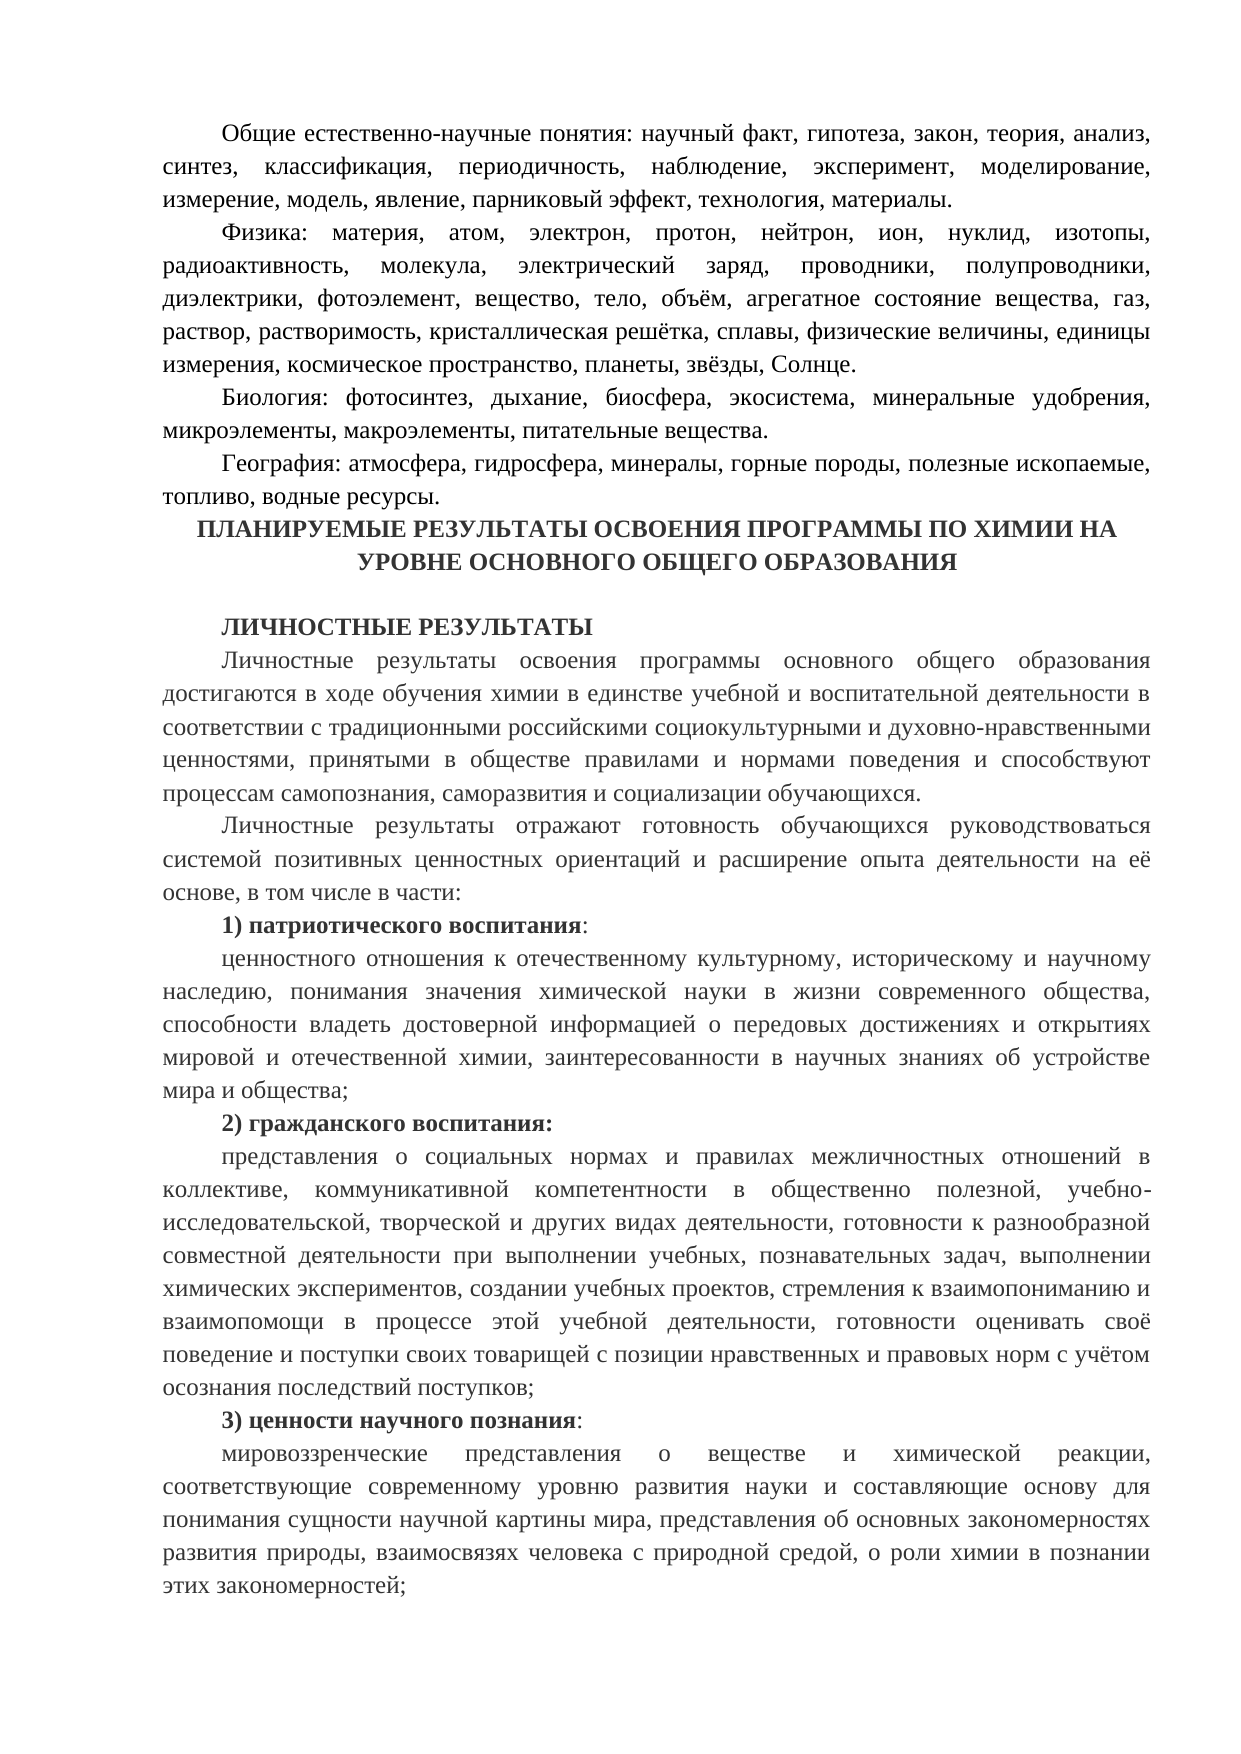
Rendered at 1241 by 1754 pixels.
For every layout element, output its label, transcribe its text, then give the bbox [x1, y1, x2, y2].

text ПЛАНИРУЕМЫЕ РЕЗУЛЬТАТЫ ОСВОЕНИЯ ПРОГРАММЫ ПО ХИМИИ НА УРОВНЕ ОСНОВНОГО ОБЩЕГО ОБРАЗОВАНИЯ [162, 514, 1152, 608]
text мировоззренческие представления о веществе и химической реакции, соответствующие современному уровню развития науки и составляющие основу для понимания сущности научной картины мира, представления об основных закономерностях развития природы, взаимосвязях человека с природной средой, о роли химии в познании этих закономерностей; [162, 1438, 1152, 1599]
text 3) ценности научного познания: [162, 1405, 1152, 1434]
text 2) гражданского воспитания: [162, 1108, 1152, 1137]
text ценностного отношения к отечественному культурному, историческому и научному наследию, понимания значения химической науки в жизни современного общества, способности владеть достоверной информацией о передовых достижениях и открытиях мировой и отечественной химии, заинтересованности в научных знаниях об устройстве мира и общества; [162, 943, 1152, 1103]
text 1) патриотического воспитания: [162, 910, 1152, 938]
text представления о социальных нормах и правилах межличностных отношений в коллективе, коммуникативной компетентности в общественно полезной, учебноисследовательской, творческой и других видах деятельности, готовности к разнообразной совместной деятельности при выполнении учебных, познавательных задач, выполнении химических экспериментов, создании учебных проектов, стремления к взаимопониманию и взаимопомощи в процессе этой учебной деятельности, готовности оценивать своё поведение и поступки своих товарищей с позиции нравственных и правовых норм с учётом осознания последствий поступков; [162, 1141, 1152, 1401]
text Биология: фотосинтез, дыхание, биосфера, экосистема, минеральные удобрения, микроэлементы, макроэлементы, питательные вещества. [162, 382, 1152, 444]
text Личностные результаты освоения программы основного общего образования достигаются в ходе обучения химии в единстве учебной и воспитательной деятельности в соответствии с традиционными российскими социокультурными и духовно-нравственными ценностями, принятыми в обществе правилами и нормами поведения и способствуют процессам самопознания, саморазвития и социализации обучающихся. [162, 646, 1152, 806]
text ЛИЧНОСТНЫЕ РЕЗУЛЬТАТЫ [162, 612, 1152, 641]
text Физика: материя, атом, электрон, протон, нейтрон, ион, нуклид, изотопы, радиоактивность, молекула, электрический заряд, проводники, полупроводники, диэлектрики, фотоэлемент, вещество, тело, объём, агрегатное состояние вещества, газ, раствор, растворимость, кристаллическая решётка, сплавы, физические величины, единицы измерения, космическое пространство, планеты, звёзды, Солнце. [162, 217, 1152, 378]
text Личностные результаты отражают готовность обучающихся руководствоваться системой позитивных ценностных ориентаций и расширение опыта деятельности на её основе, в том числе в части: [162, 811, 1152, 905]
text Общие естественно-научные понятия: научный факт, гипотеза, закон, теория, анализ, синтез, классификация, периодичность, наблюдение, эксперимент, моделирование, измерение, модель, явление, парниковый эффект, технология, материалы. [162, 118, 1152, 213]
text География: атмосфера, гидросфера, минералы, горные породы, полезные ископаемые, топливо, водные ресурсы. [162, 448, 1152, 510]
